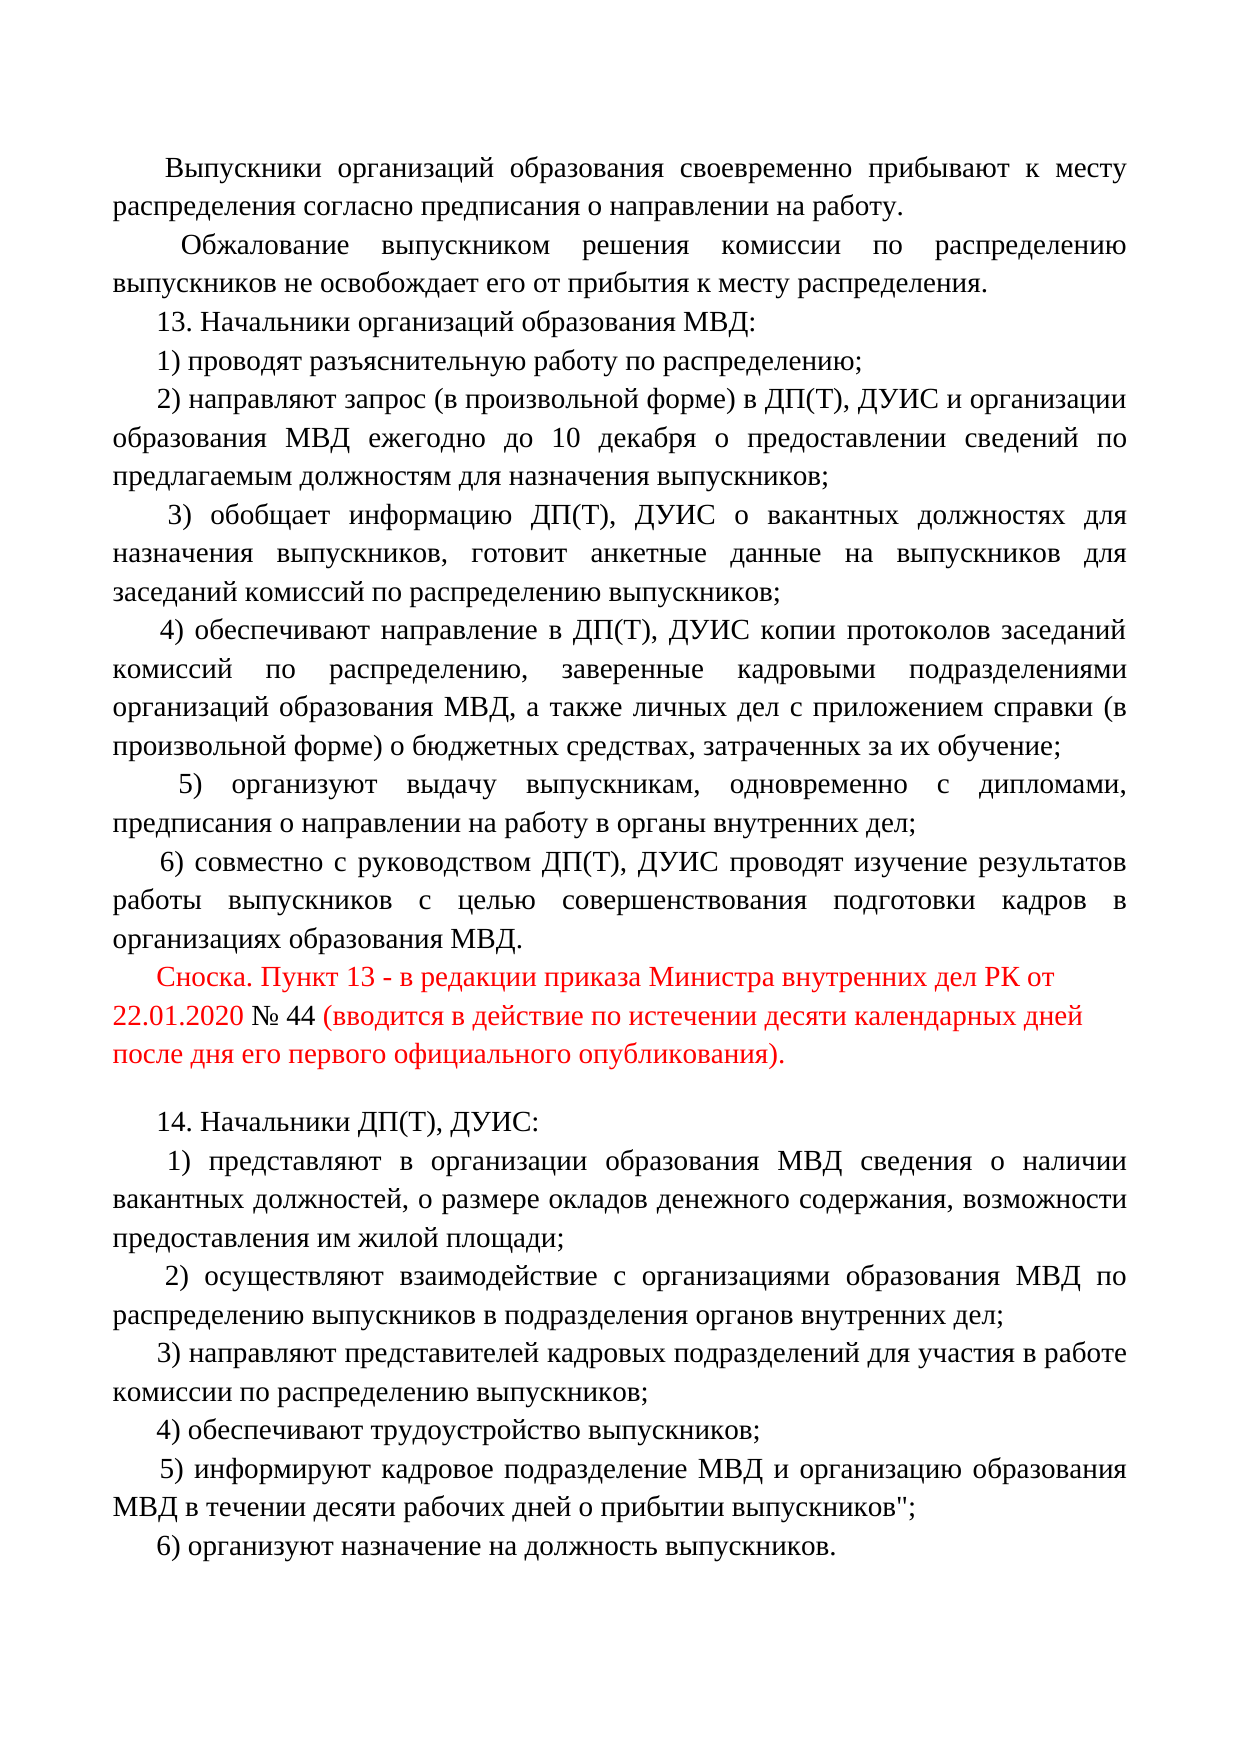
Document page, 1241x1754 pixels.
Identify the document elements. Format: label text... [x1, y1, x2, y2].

text 5) информируют кадровое подразделение МВД и организацию образования МВД в течении десяти рабочих дней о прибытии выпускников"; [112, 1451, 1128, 1523]
text 13. Начальники организаций образования МВД: [112, 304, 1128, 338]
text 5) организуют выдачу выпускникам, одновременно с дипломами, предписания о направлении на работу в органы внутренних дел; [112, 767, 1128, 839]
text 2) направляют запрос (в произвольной форме) в ДП(Т), ДУИС и организации образования МВД ежегодно до 10 декабря о предоставлении сведений по предлагаемым должностям для назначения выпускников; [112, 381, 1128, 492]
text Выпускники организаций образования своевременно прибывают к месту распределения согласно предписания о направлении на работу. [112, 150, 1128, 222]
text 3) обобщает информацию ДП(Т), ДУИС о вакантных должностях для назначения выпускников, готовит анкетные данные на выпускников для заседаний комиссий по распределению выпускников; [112, 497, 1128, 607]
text 1) проводят разъяснительную работу по распределению; [112, 343, 1128, 376]
text 4) обеспечивают направление в ДП(Т), ДУИС копии протоколов заседаний комиссий по распределению, заверенные кадровыми подразделениями организаций образования МВД, а также личных дел с приложением справки (в произвольной форме) о бюджетных средствах, затраченных за их обучение; [112, 612, 1128, 762]
text 14. Начальники ДП(Т), ДУИС: [112, 1104, 1128, 1138]
text 3) направляют представителей кадровых подразделений для участия в работе комиссии по распределению выпускников; [112, 1335, 1128, 1407]
text Обжалование выпускником решения комиссии по распределению выпускников не освобождает его от прибытия к месту распределения. [112, 227, 1128, 299]
text 1) представляют в организации образования МВД сведения о наличии вакантных должностей, о размере окладов денежного содержания, возможности предоставления им жилой площади; [112, 1143, 1128, 1253]
text 2) осуществляют взаимодействие с организациями образования МВД по распределению выпускников в подразделения органов внутренних дел; [112, 1258, 1128, 1330]
text 6) организуют назначение на должность выпускников. [112, 1528, 1128, 1562]
text Сноска. Пункт 13 - в редакции приказа Министра внутренних дел РК от 22.01.2020 № 44 (вводится в действие по истечении десяти календарных дней после дня его первого официального опубликования). [112, 959, 1128, 1100]
text 4) обеспечивают трудоустройство выпускников; [112, 1412, 1128, 1446]
text 6) совместно с руководством ДП(Т), ДУИС проводят изучение результатов работы выпускников с целью совершенствования подготовки кадров в организациях образования МВД. [112, 844, 1128, 954]
